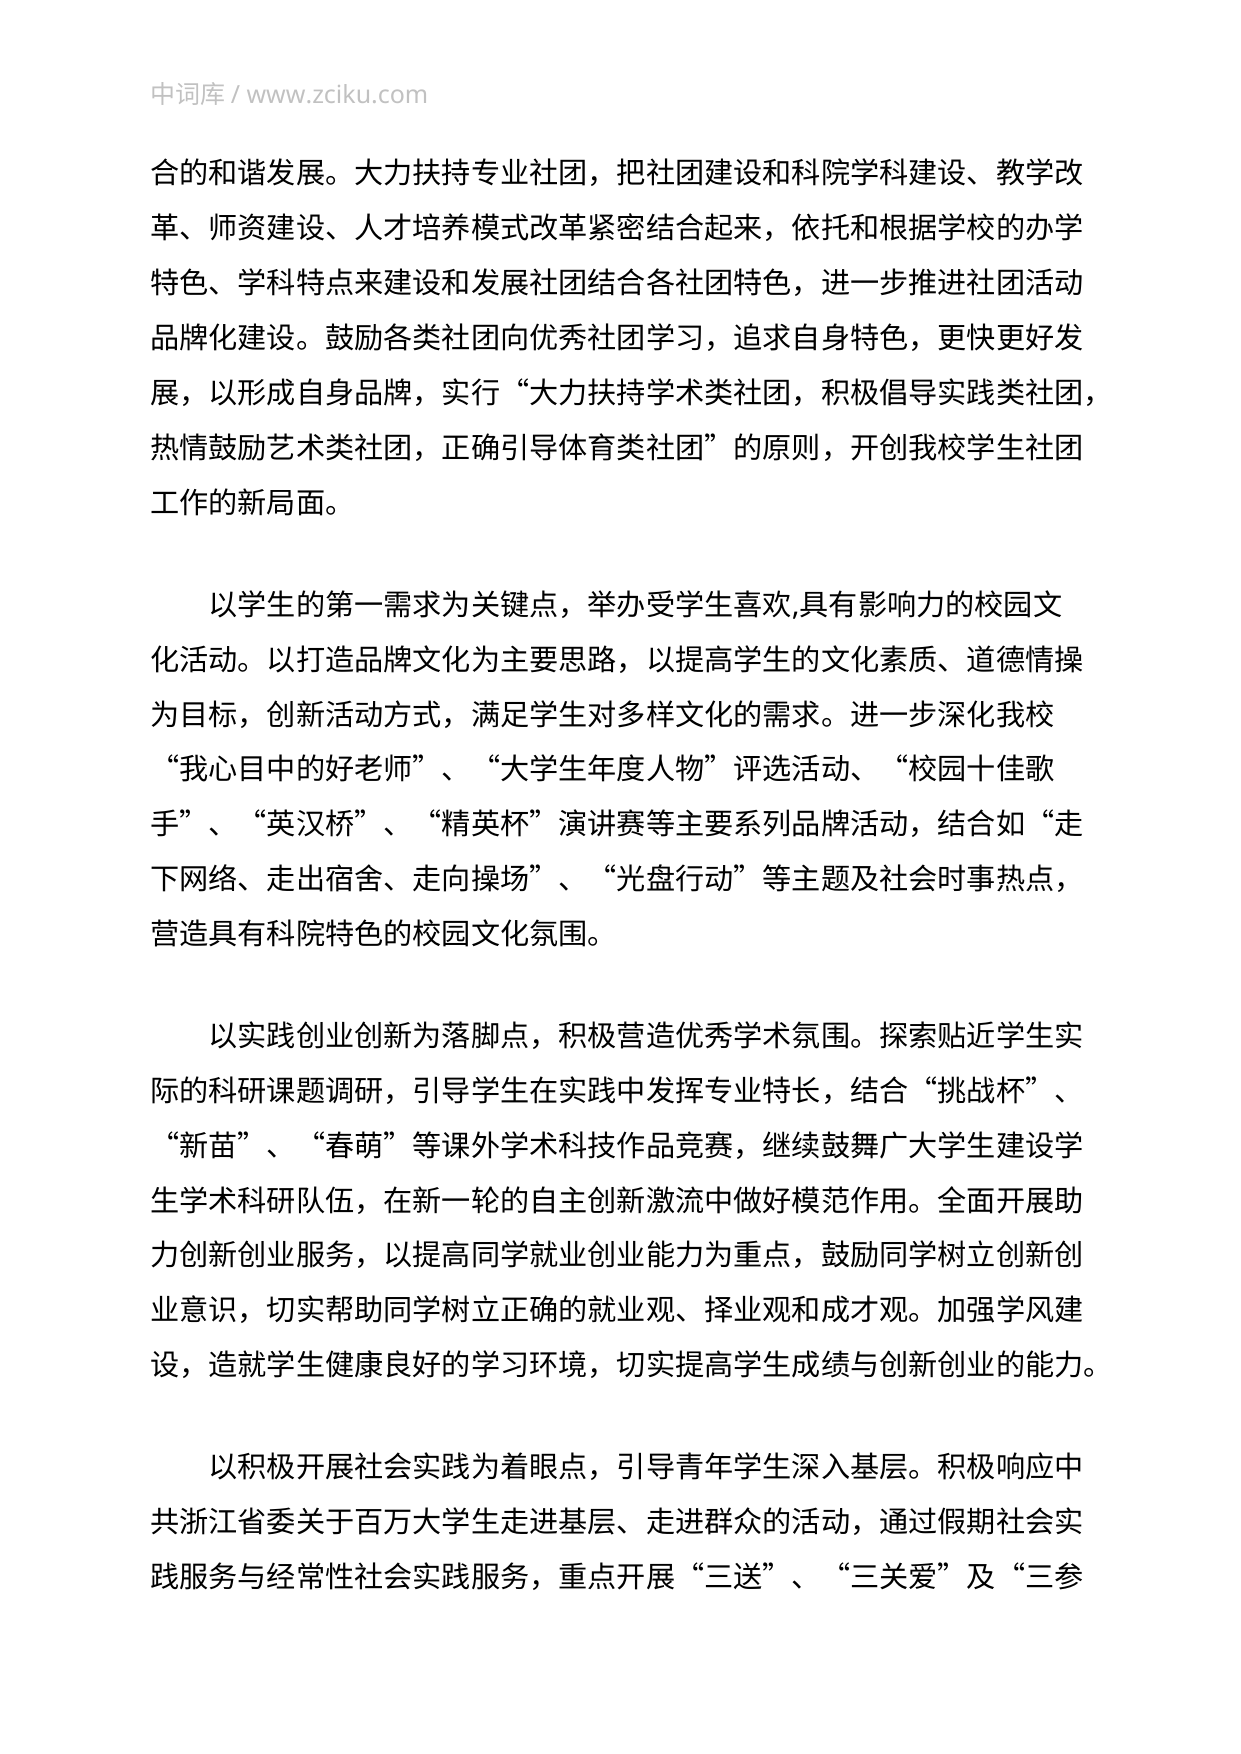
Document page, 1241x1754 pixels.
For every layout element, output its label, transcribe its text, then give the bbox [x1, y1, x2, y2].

text 以学生的第一需求为关键点，举办受学生喜欢,具有影响力的校园文化活动。以打造品牌文化为主要思路，以提高学生的文化素质、道德情操为目标，创新活动方式，满足学生对多样文化的需求。进一步深化我校“我心目中的好老师”、“大学生年度人物”评选活动、“校园十佳歌手”、“英汉桥”、“精英杯”演讲赛等主要系列品牌活动，结合如“走下网络、走出宿舍、走向操场”、“光盘行动”等主题及社会时事热点，营造具有科院特色的校园文化氛围。 [150, 581, 1090, 953]
text 以实践创业创新为落脚点，积极营造优秀学术氛围。探索贴近学生实际的科研课题调研，引导学生在实践中发挥专业特长，结合“挑战杯”、“新苗”、“春萌”等课外学术科技作品竞赛，继续鼓舞广大学生建设学生学术科研队伍，在新一轮的自主创新激流中做好模范作用。全面开展助力创新创业服务，以提高同学就业创业能力为重点，鼓励同学树立创新创业意识，切实帮助同学树立正确的就业观、择业观和成才观。加强学风建设，造就学生健康良好的学习环境，切实提高学生成绩与创新创业的能力。 [150, 1012, 1090, 1384]
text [150, 150, 1090, 522]
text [150, 1443, 1090, 1596]
